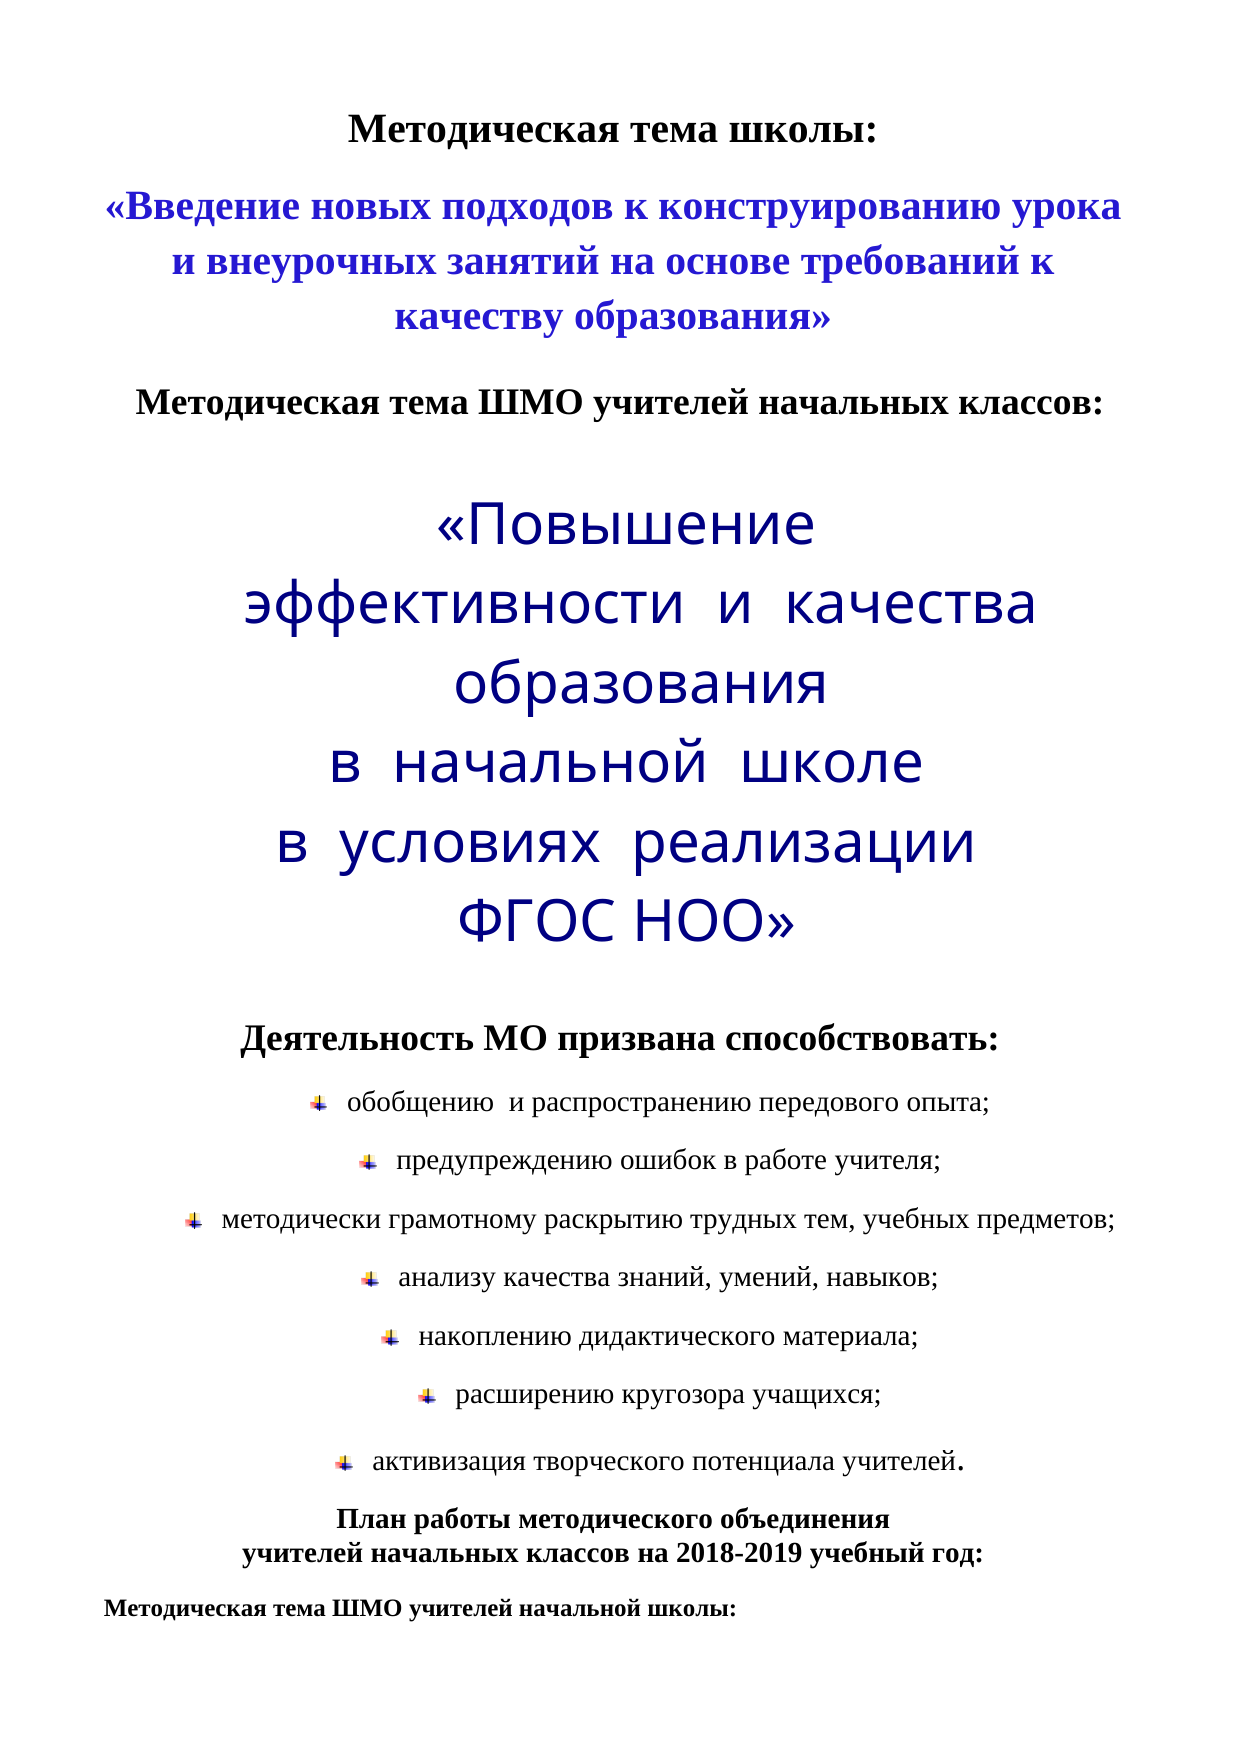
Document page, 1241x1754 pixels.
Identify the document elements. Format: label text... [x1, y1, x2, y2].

list методически грамотному раскрытию трудных тем, учебных предметов; [162, 1201, 1137, 1234]
text Деятельность МО призвана способствовать: [103, 1016, 1137, 1059]
subtitle План работы методического объединения [103, 1501, 1122, 1535]
text Методическая тема школы: [103, 103, 1122, 151]
subtitle учителей начальных классов на 2018-2019 учебный год: [103, 1535, 1122, 1568]
text Методическая тема ШМО учителей начальных классов: [103, 379, 1137, 423]
picture [335, 1454, 353, 1471]
list предупреждению ошибок в работе учителя; [162, 1142, 1137, 1176]
picture [359, 1153, 377, 1170]
picture [310, 1094, 327, 1111]
list анализу качества знаний, умений, навыков; [162, 1259, 1137, 1293]
picture [361, 1270, 379, 1287]
list накоплению дидактического материала; [162, 1318, 1137, 1351]
text «Введение новых подходов к конструированию урока и внеурочных занятий на основе требований к качеству образования» [103, 180, 1122, 338]
text Методическая тема ШМО учителей начальной школы: [103, 1593, 1137, 1622]
picture [381, 1328, 399, 1346]
list обобщению и распространению передового опыта; [162, 1084, 1137, 1117]
list активизация творческого потенциала учителей. [162, 1435, 1137, 1480]
picture [185, 1211, 202, 1229]
picture [418, 1387, 436, 1404]
list расширению кругозора учащихся; [162, 1376, 1137, 1410]
